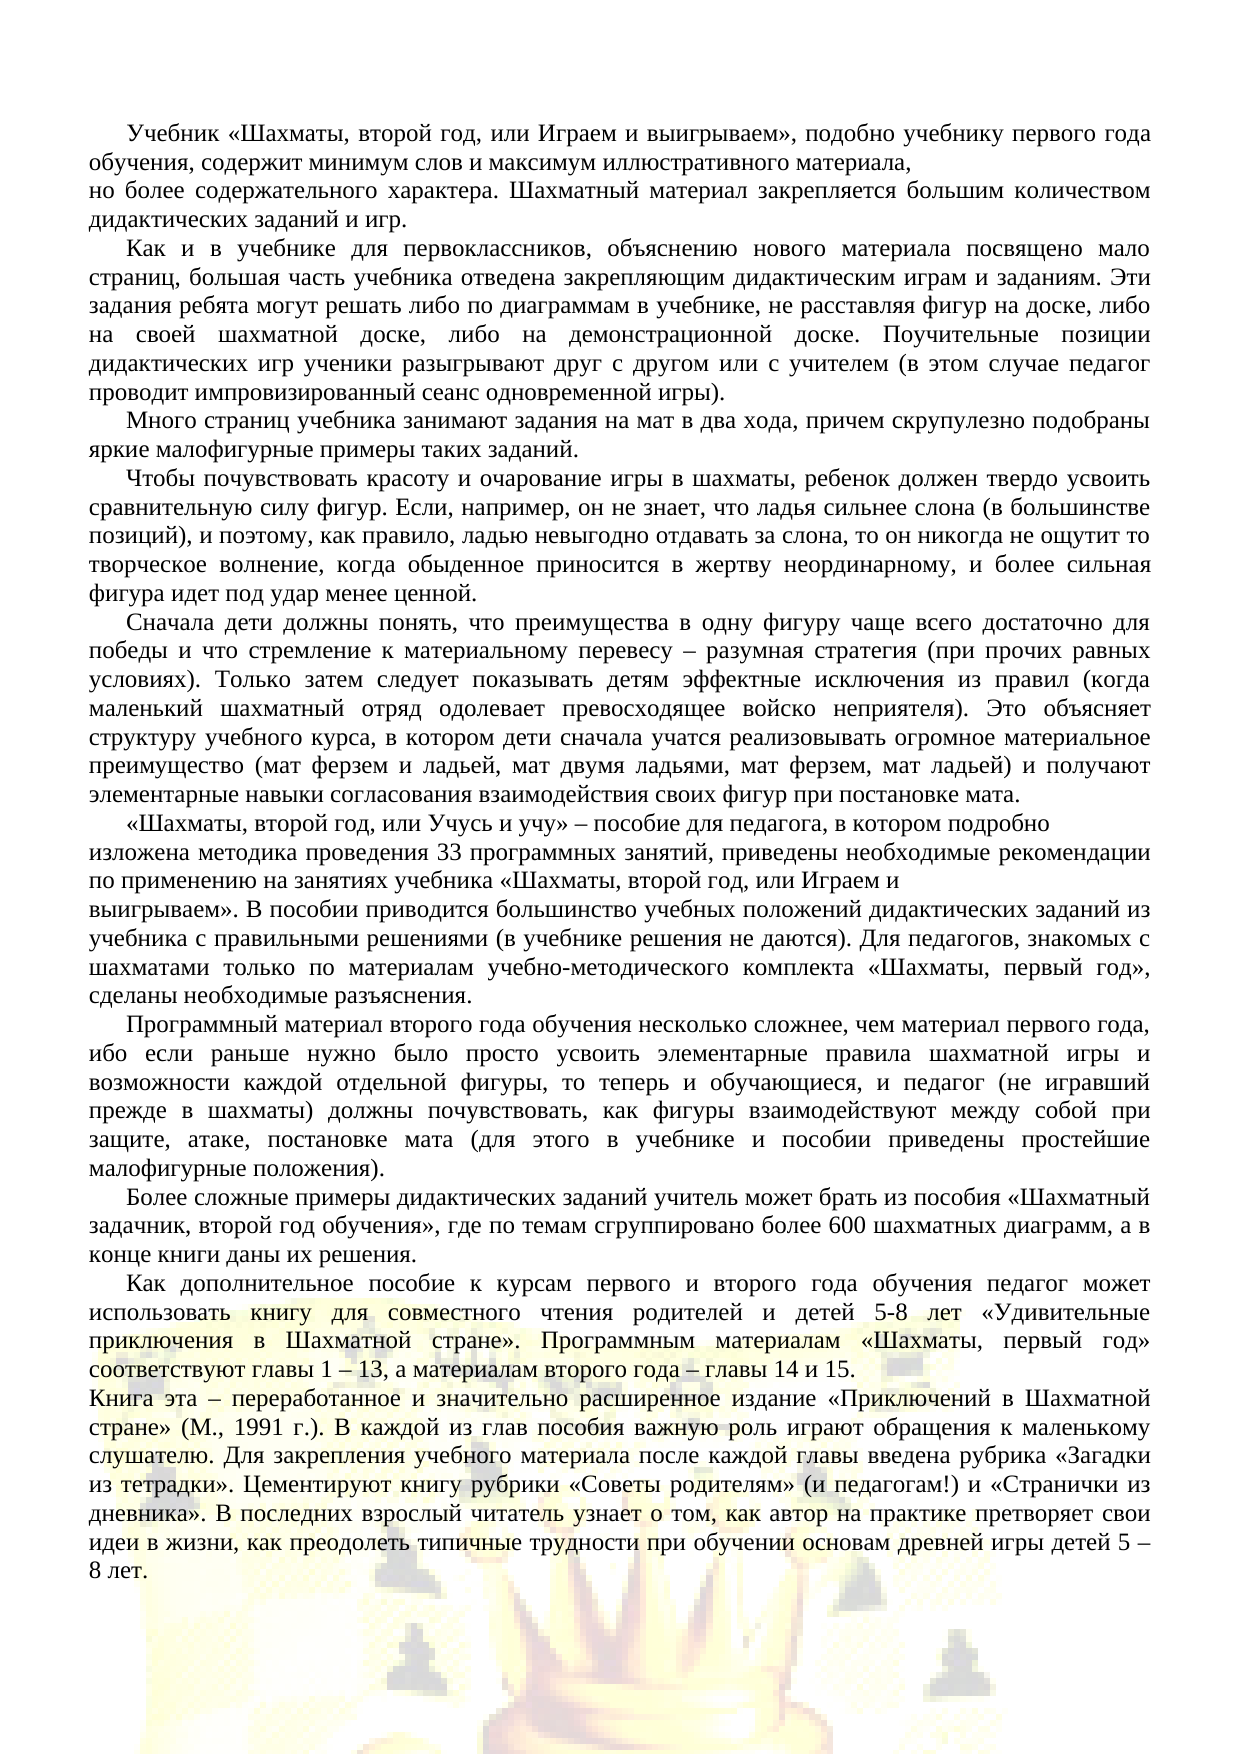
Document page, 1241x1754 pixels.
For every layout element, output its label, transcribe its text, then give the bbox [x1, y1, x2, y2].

text «Шахматы, второй год, или Учусь и учу» – пособие для педагога, в котором подробно [89, 808, 1152, 837]
text Чтобы почувствовать красоту и очарование игры в шахматы, ребенок должен твердо усвоить сравнительную силу фигур. Если, например, он не знает, что ладья сильнее слона (в большинстве позиций), и поэтому, как правило, ладью невыгодно отдавать за слона, то он никогда не ощутит то творческое волнение, когда обыденное приносится в жертву неординарному, и более сильная фигура идет под удар менее ценной. [89, 463, 1152, 607]
text Сначала дети должны понять, что преимущества в одну фигуру чаще всего достаточно для победы и что стремление к материальному перевесу – разумная стратегия (при прочих равных условиях). Только затем следует показывать детям эффектные исключения из правил (когда маленький шахматный отряд одолевает превосходящее войско неприятеля). Это объясняет структуру учебного курса, в котором дети сначала учатся реализовывать огромное материальное преимущество (мат ферзем и ладьей, мат двумя ладьями, мат ферзем, мат ладьей) и получают элементарные навыки согласования взаимодействия своих фигур при постановке мата. [89, 607, 1152, 808]
text Учебник «Шахматы, второй год, или Играем и выигрываем», подобно учебнику первого года обучения, содержит минимум слов и максимум иллюстративного материала, [89, 118, 1152, 176]
text Программный материал второго года обучения несколько сложнее, чем материал первого года, ибо если раньше нужно было просто усвоить элементарные правила шахматной игры и возможности каждой отдельной фигуры, то теперь и обучающиеся, и педагог (не игравший прежде в шахматы) должны почувствовать, как фигуры взаимодействуют между собой при защите, атаке, постановке мата (для этого в учебнике и пособии приведены простейшие малофигурные положения). [89, 1009, 1152, 1182]
text выигрываем». В пособии приводится большинство учебных положений дидактических заданий из учебника с правильными решениями (в учебнике решения не даются). Для педагогов, знакомых с шахматами только по материалам учебно-методического комплекта «Шахматы, первый год», сделаны необходимые разъяснения. [89, 894, 1152, 1009]
text изложена методика проведения 33 программных занятий, приведены необходимые рекомендации по применению на занятиях учебника «Шахматы, второй год, или Играем и [89, 837, 1152, 894]
text Много страниц учебника занимают задания на мат в два хода, причем скрупулезно подобраны яркие малофигурные примеры таких заданий. [89, 406, 1152, 463]
text Более сложные примеры дидактических заданий учитель может брать из пособия «Шахматный задачник, второй год обучения», где по темам сгруппировано более 600 шахматных диаграмм, а в конце книги даны их решения. [89, 1182, 1152, 1268]
text Как и в учебнике для первоклассников, объяснению нового материала посвящено мало страниц, большая часть учебника отведена закрепляющим дидактическим играм и заданиям. Эти задания ребята могут решать либо по диаграммам в учебнике, не расставляя фигур на доске, либо на своей шахматной доске, либо на демонстрационной доске. Поучительные позиции дидактических игр ученики разыгрывают друг с другом или с учителем (в этом случае педагог проводит импровизированный сеанс одновременной игры). [89, 233, 1152, 406]
text но более содержательного характера. Шахматный материал закрепляется большим количеством дидактических заданий и игр. [89, 176, 1152, 233]
text Как дополнительное пособие к курсам первого и второго года обучения педагог может использовать книгу для совместного чтения родителей и детей 5-8 лет «Удивительные приключения в Шахматной стране». Программным материалам «Шахматы, первый год» соответствуют главы 1 – 13, а материалам второго года – главы 14 и 15. [89, 1268, 1152, 1383]
text Книга эта – переработанное и значительно расширенное издание «Приключений в Шахматной стране» (М., 1991 г.). В каждой из глав пособия важную роль играют обращения к маленькому слушателю. Для закрепления учебного материала после каждой главы введена рубрика «Загадки из тетрадки». Цементируют книгу рубрики «Советы родителям» (и педагогам!) и «Странички из дневника». В последних взрослый читатель узнает о том, как автор на практике претворяет свои идеи в жизни, как преодолеть типичные трудности при обучении основам древней игры детей 5 – 8 лет. [89, 1383, 1152, 1584]
